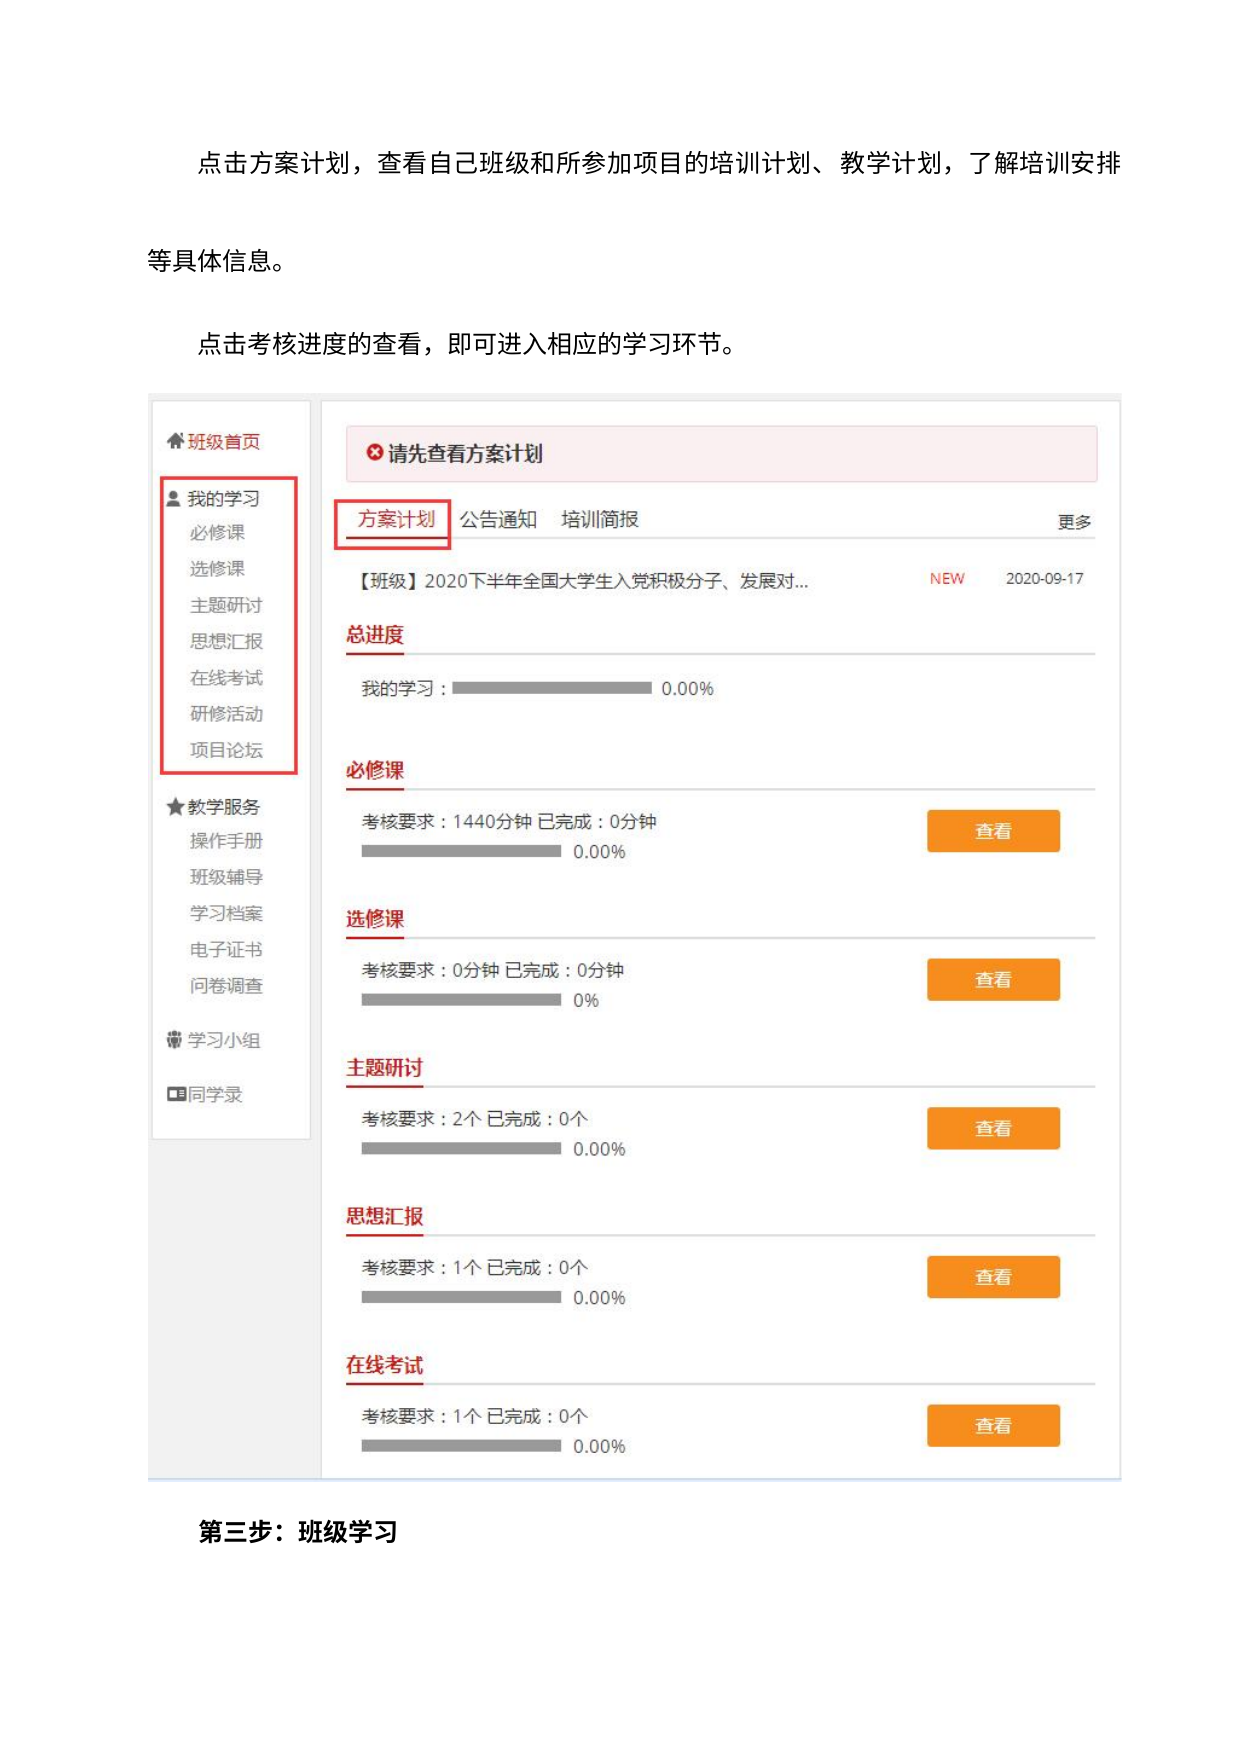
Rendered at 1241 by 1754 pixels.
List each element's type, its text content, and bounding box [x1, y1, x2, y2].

text 点击方案计划，查看自己班级和所参加项目的培训计划、教学计划，了解培训安排等具体信息。 [148, 129, 1122, 292]
picture [148, 393, 1122, 1482]
text 第三步：班级学习 [148, 1498, 1122, 1563]
text 点击考核进度的查看，即可进入相应的学习环节。 [148, 310, 1122, 375]
